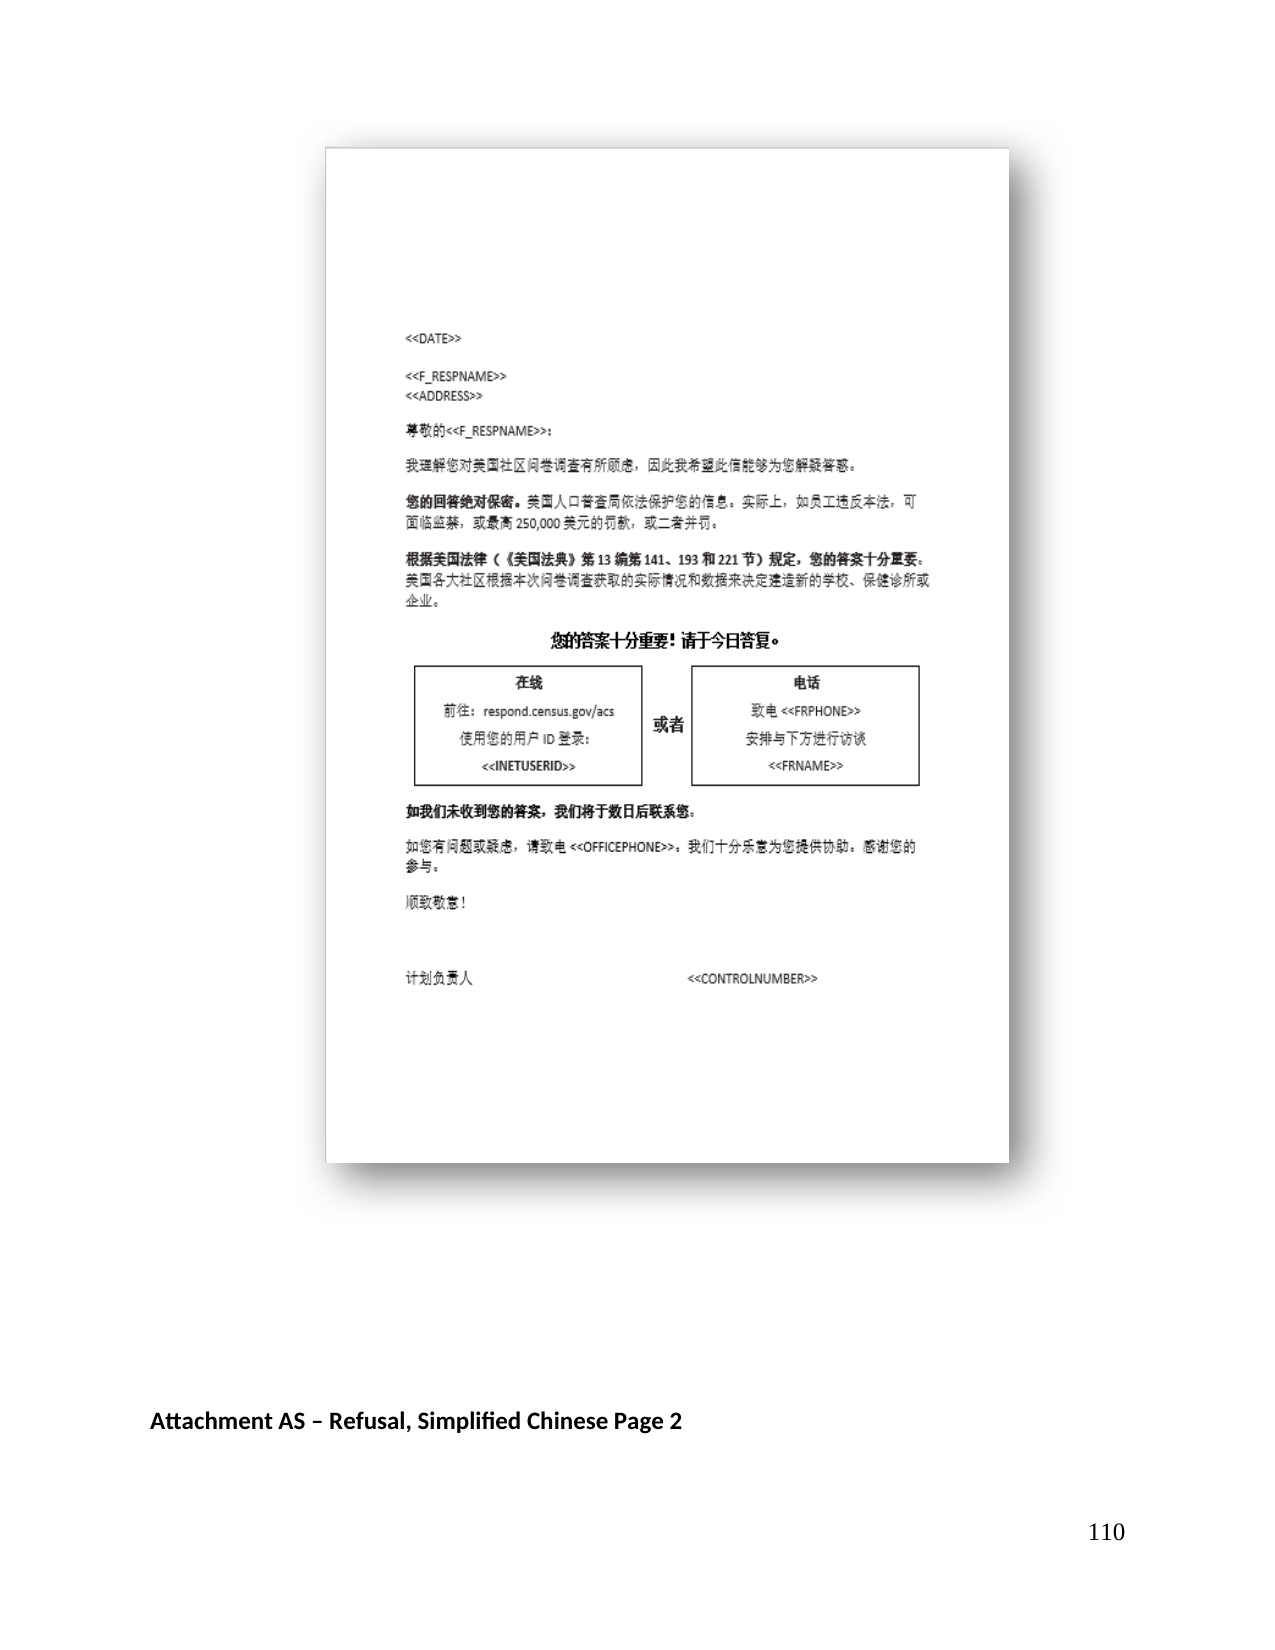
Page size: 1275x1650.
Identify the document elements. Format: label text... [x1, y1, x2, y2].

picture [325, 146, 1009, 1163]
text Attachment AS – Refusal, Simplified Chinese Page 2 [150, 1405, 1125, 1436]
